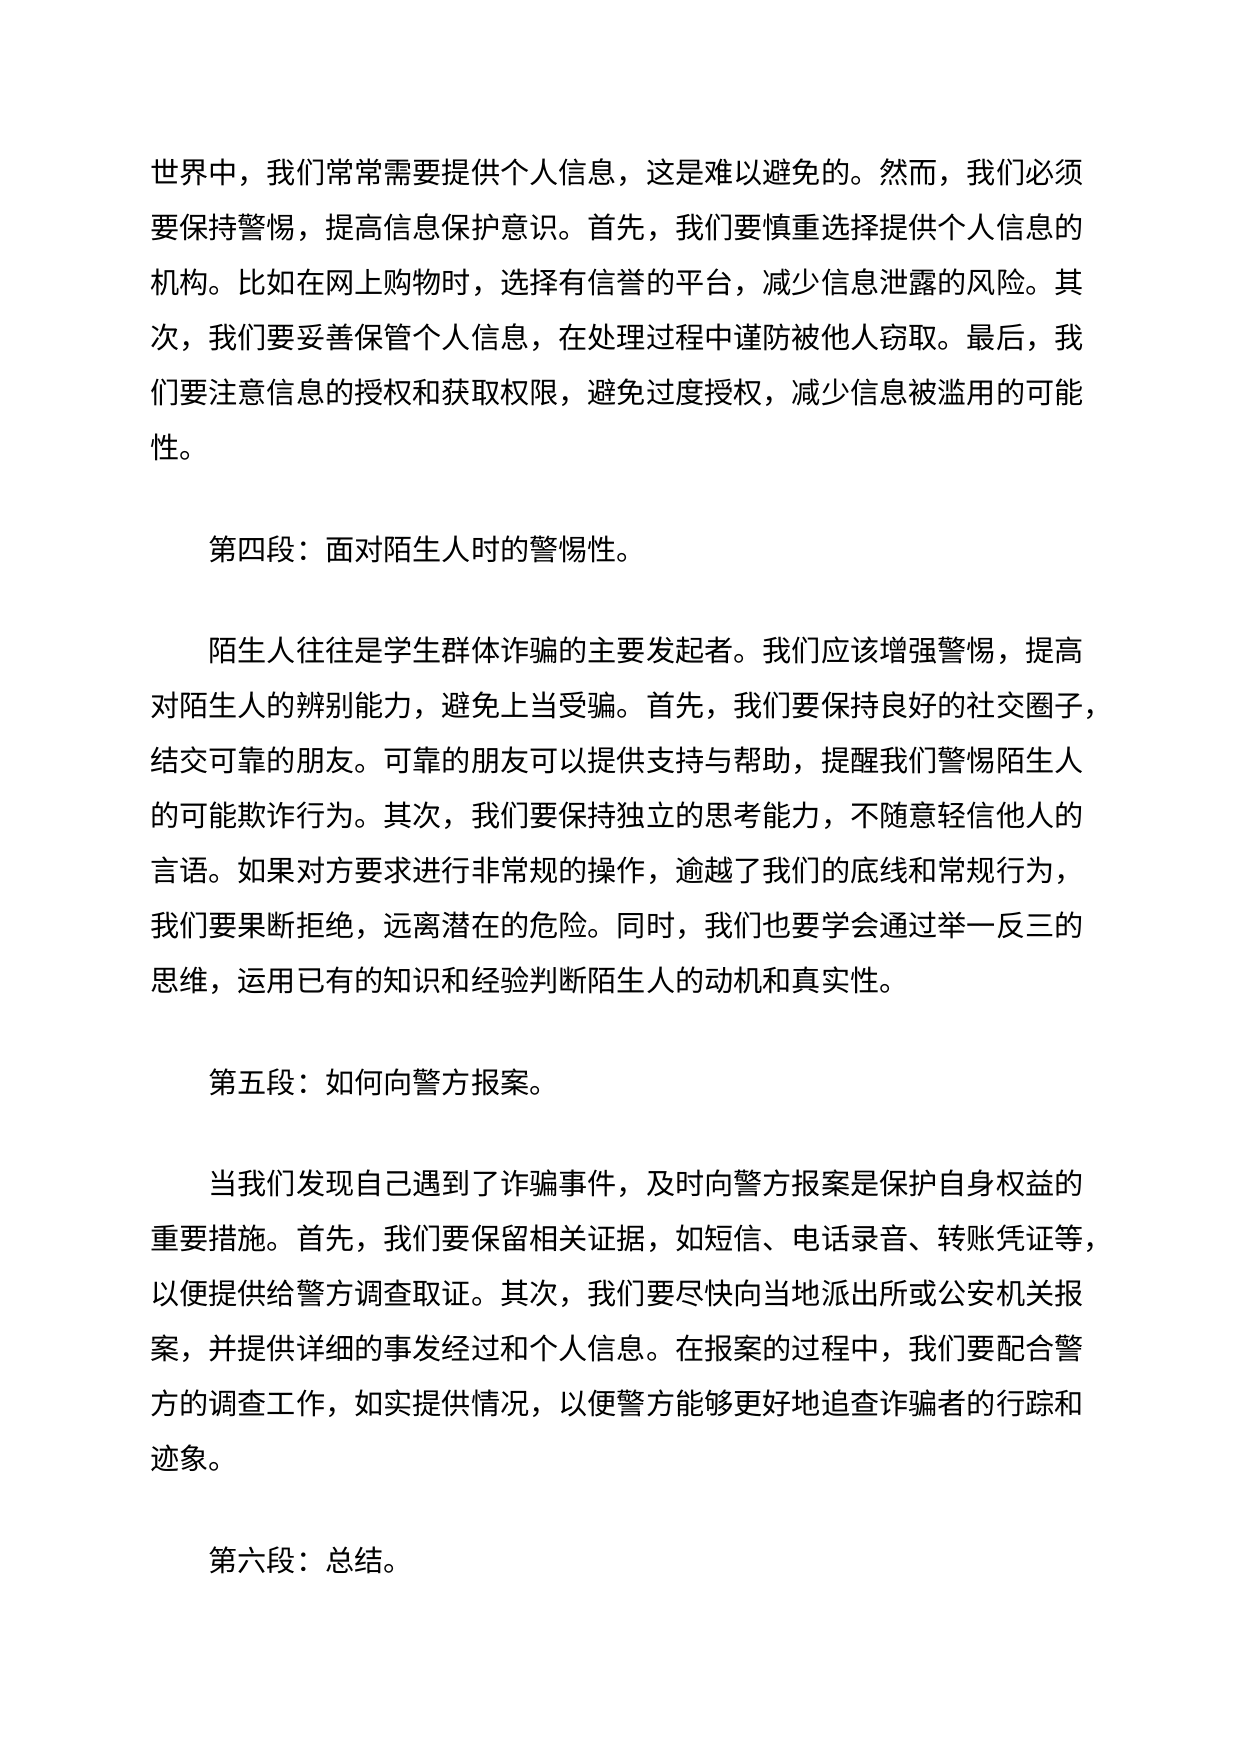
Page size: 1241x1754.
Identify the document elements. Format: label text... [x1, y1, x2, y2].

text 当我们发现自己遇到了诈骗事件，及时向警方报案是保护自身权益的重要措施。首先，我们要保留相关证据，如短信、电话录音、转账凭证等，以便提供给警方调查取证。其次，我们要尽快向当地派出所或公安机关报案，并提供详细的事发经过和个人信息。在报案的过程中，我们要配合警方的调查工作，如实提供情况，以便警方能够更好地追查诈骗者的行踪和迹象。 [150, 1161, 1090, 1478]
text 陌生人往往是学生群体诈骗的主要发起者。我们应该增强警惕，提高对陌生人的辨别能力，避免上当受骗。首先，我们要保持良好的社交圈子，结交可靠的朋友。可靠的朋友可以提供支持与帮助，提醒我们警惕陌生人的可能欺诈行为。其次，我们要保持独立的思考能力，不随意轻信他人的言语。如果对方要求进行非常规的操作，逾越了我们的底线和常规行为，我们要果断拒绝，远离潜在的危险。同时，我们也要学会通过举一反三的思维，运用已有的知识和经验判断陌生人的动机和真实性。 [150, 628, 1090, 1000]
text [150, 150, 1090, 467]
text 第四段：面对陌生人时的警惕性。 [150, 526, 1090, 568]
text 第五段：如何向警方报案。 [150, 1059, 1090, 1101]
text 第六段：总结。 [150, 1537, 1090, 1579]
